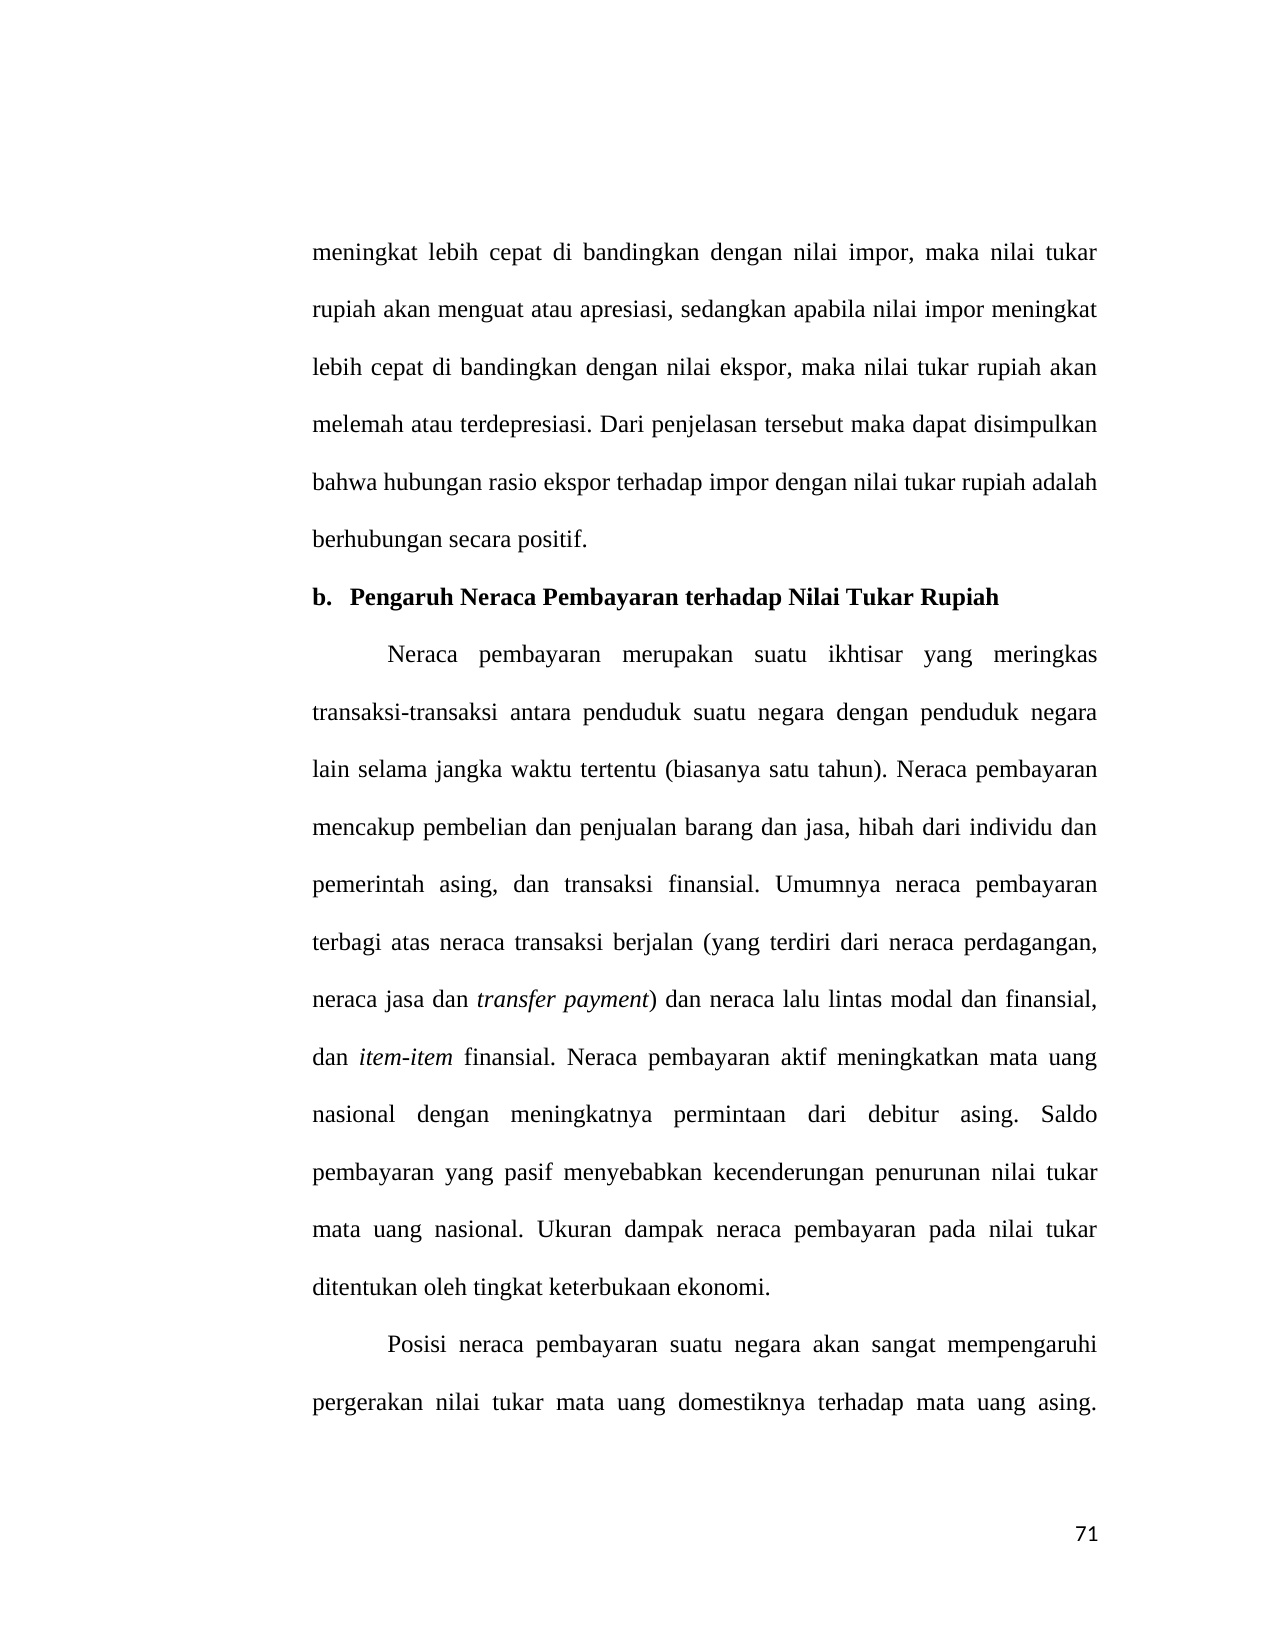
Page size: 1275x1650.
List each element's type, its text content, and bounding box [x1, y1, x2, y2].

list Neraca pembayaran merupakan suatu ikhtisar yang meringkas transaksi-transaksi antara penduduk suatu negara dengan penduduk negara lain selama jangka waktu tertentu (biasanya satu tahun). Neraca pembayaran mencakup pembelian dan penjualan barang dan jasa, hibah dari individu dan pemerintah asing, dan transaksi finansial. Umumnya neraca pembayaran terbagi atas neraca transaksi berjalan (yang terdiri dari neraca perdagangan, neraca jasa dan transfer payment) dan neraca lalu lintas modal dan finansial, dan item-item finansial. Neraca pembayaran aktif meningkatkan mata uang nasional dengan meningkatnya permintaan dari debitur asing. Saldo pembayaran yang pasif menyebabkan kecenderungan penurunan nilai tukar mata uang nasional. Ukuran dampak neraca pembayaran pada nilai tukar ditentukan oleh tingkat keterbukaan ekonomi. [312, 639, 1098, 1301]
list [312, 237, 1098, 553]
list Pengaruh Neraca Pembayaran terhadap Nilai Tukar Rupiah [312, 582, 1098, 611]
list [312, 1329, 1098, 1416]
